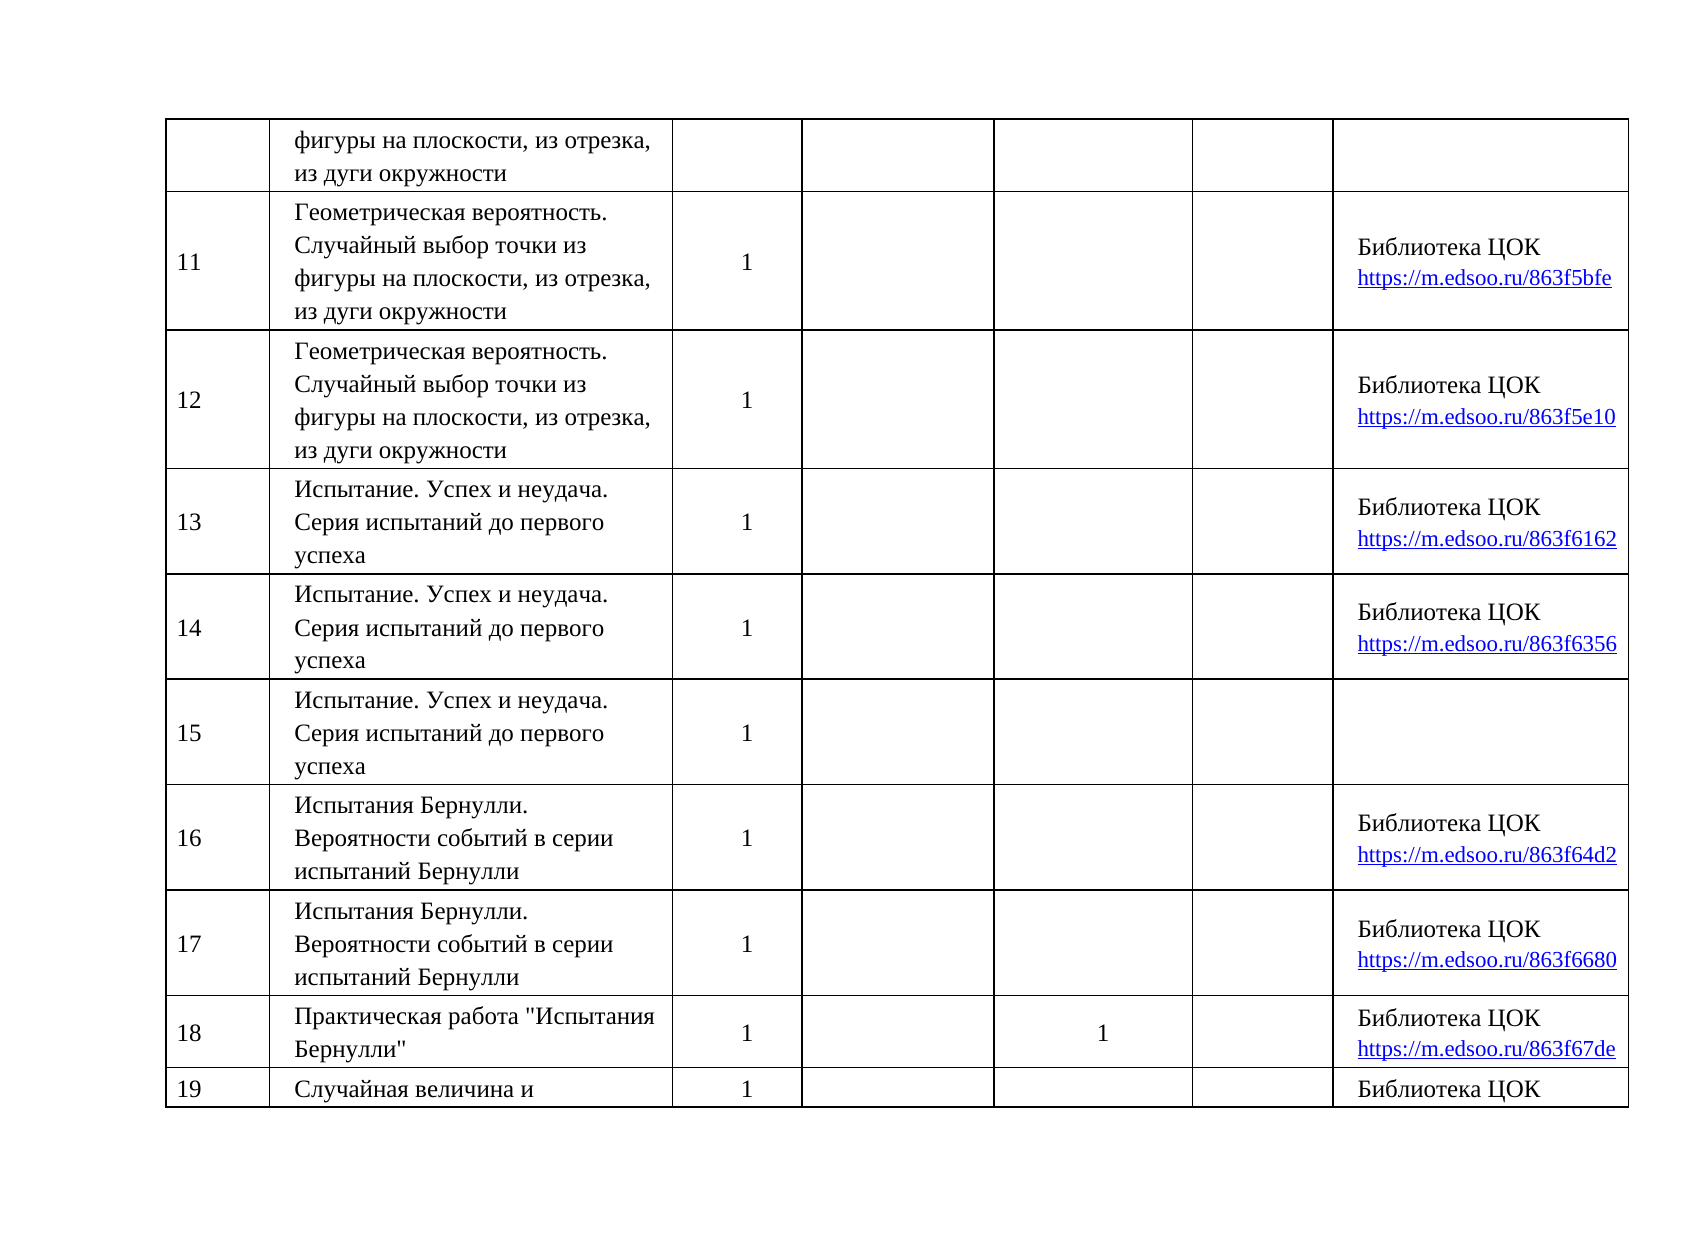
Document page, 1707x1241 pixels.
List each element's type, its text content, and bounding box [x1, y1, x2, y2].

table_cell Испытание. Успех и неудача. Серия испытаний до первого успеха [270, 680, 672, 784]
table_cell [995, 192, 1192, 329]
table_cell 1 [673, 785, 801, 889]
table_cell Библиотека ЦОК https://m.edsoo.ru/863f6356 [1334, 575, 1628, 678]
table_cell Библиотека ЦОК https://m.edsoo.ru/863f5e10 [1334, 331, 1628, 467]
table_cell [995, 120, 1192, 191]
table_cell Испытания Бернулли. Вероятности событий в серии испытаний Бернулли [270, 785, 672, 889]
table_cell 15 [167, 680, 269, 784]
table_cell Испытание. Успех и неудача. Серия испытаний до первого успеха [270, 575, 672, 678]
table_cell [803, 331, 993, 467]
table_cell [803, 785, 993, 889]
table_cell 13 [167, 469, 269, 573]
table_cell 17 [167, 891, 269, 994]
table_cell [803, 120, 993, 191]
table_cell [995, 331, 1192, 467]
table_cell [995, 680, 1192, 784]
table_cell Библиотека ЦОК https://m.edsoo.ru/863f67de [1334, 996, 1628, 1067]
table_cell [1334, 1068, 1628, 1106]
table_cell 11 [167, 192, 269, 329]
table_cell 12 [167, 331, 269, 467]
table_cell [803, 575, 993, 678]
table_cell 1 [995, 996, 1192, 1067]
table_cell Библиотека ЦОК https://m.edsoo.ru/863f64d2 [1334, 785, 1628, 889]
table_cell 14 [167, 575, 269, 678]
table_cell [995, 785, 1192, 889]
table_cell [270, 120, 672, 191]
table_cell 1 [673, 891, 801, 994]
table_cell [1193, 469, 1332, 573]
table_cell 1 [673, 996, 801, 1067]
table_cell [803, 680, 993, 784]
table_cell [270, 192, 672, 329]
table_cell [270, 1068, 672, 1106]
table_cell 1 [673, 120, 801, 191]
table_cell 1 [673, 192, 801, 329]
table_cell Практическая работа "Испытания Бернулли" [270, 996, 672, 1067]
table_cell Геометрическая вероятность. Случайный выбор точки из фигуры на плоскости, из отрезка, из дуги окружности [270, 331, 672, 467]
table_cell [1193, 575, 1332, 678]
table_cell [995, 469, 1192, 573]
table_cell [1193, 1068, 1332, 1106]
table_cell [803, 469, 993, 573]
table_cell 1 [673, 469, 801, 573]
table_cell Библиотека ЦОК https://m.edsoo.ru/863f6680 [1334, 891, 1628, 994]
table_cell [1193, 996, 1332, 1067]
table_cell [1193, 785, 1332, 889]
table_cell [803, 192, 993, 329]
table_cell [995, 575, 1192, 678]
table_cell Испытание. Успех и неудача. Серия испытаний до первого успеха [270, 469, 672, 573]
table_cell 16 [167, 785, 269, 889]
table_cell [1193, 680, 1332, 784]
table_cell 1 [673, 575, 801, 678]
table_cell [803, 891, 993, 994]
table_cell [1334, 680, 1628, 784]
table_cell [995, 891, 1192, 994]
table_cell 1 [673, 680, 801, 784]
table_cell [1193, 331, 1332, 467]
table_cell [803, 1068, 993, 1106]
table_cell Библиотека ЦОК https://m.edsoo.ru/863f6162 [1334, 469, 1628, 573]
table_cell 10 [167, 120, 269, 191]
table_cell [995, 1068, 1192, 1106]
table_cell [803, 996, 993, 1067]
table_cell 19 [167, 1068, 269, 1106]
table_cell [1193, 120, 1332, 191]
table_cell Испытания Бернулли. Вероятности событий в серии испытаний Бернулли [270, 891, 672, 994]
table_cell 1 [673, 1068, 801, 1106]
table_cell [1193, 192, 1332, 329]
table_cell Библиотека ЦОК https://m.edsoo.ru/863f5bfe [1334, 192, 1628, 329]
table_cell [1334, 120, 1628, 191]
table_cell 1 [673, 331, 801, 467]
table_cell 18 [167, 996, 269, 1067]
table_cell [1193, 891, 1332, 994]
